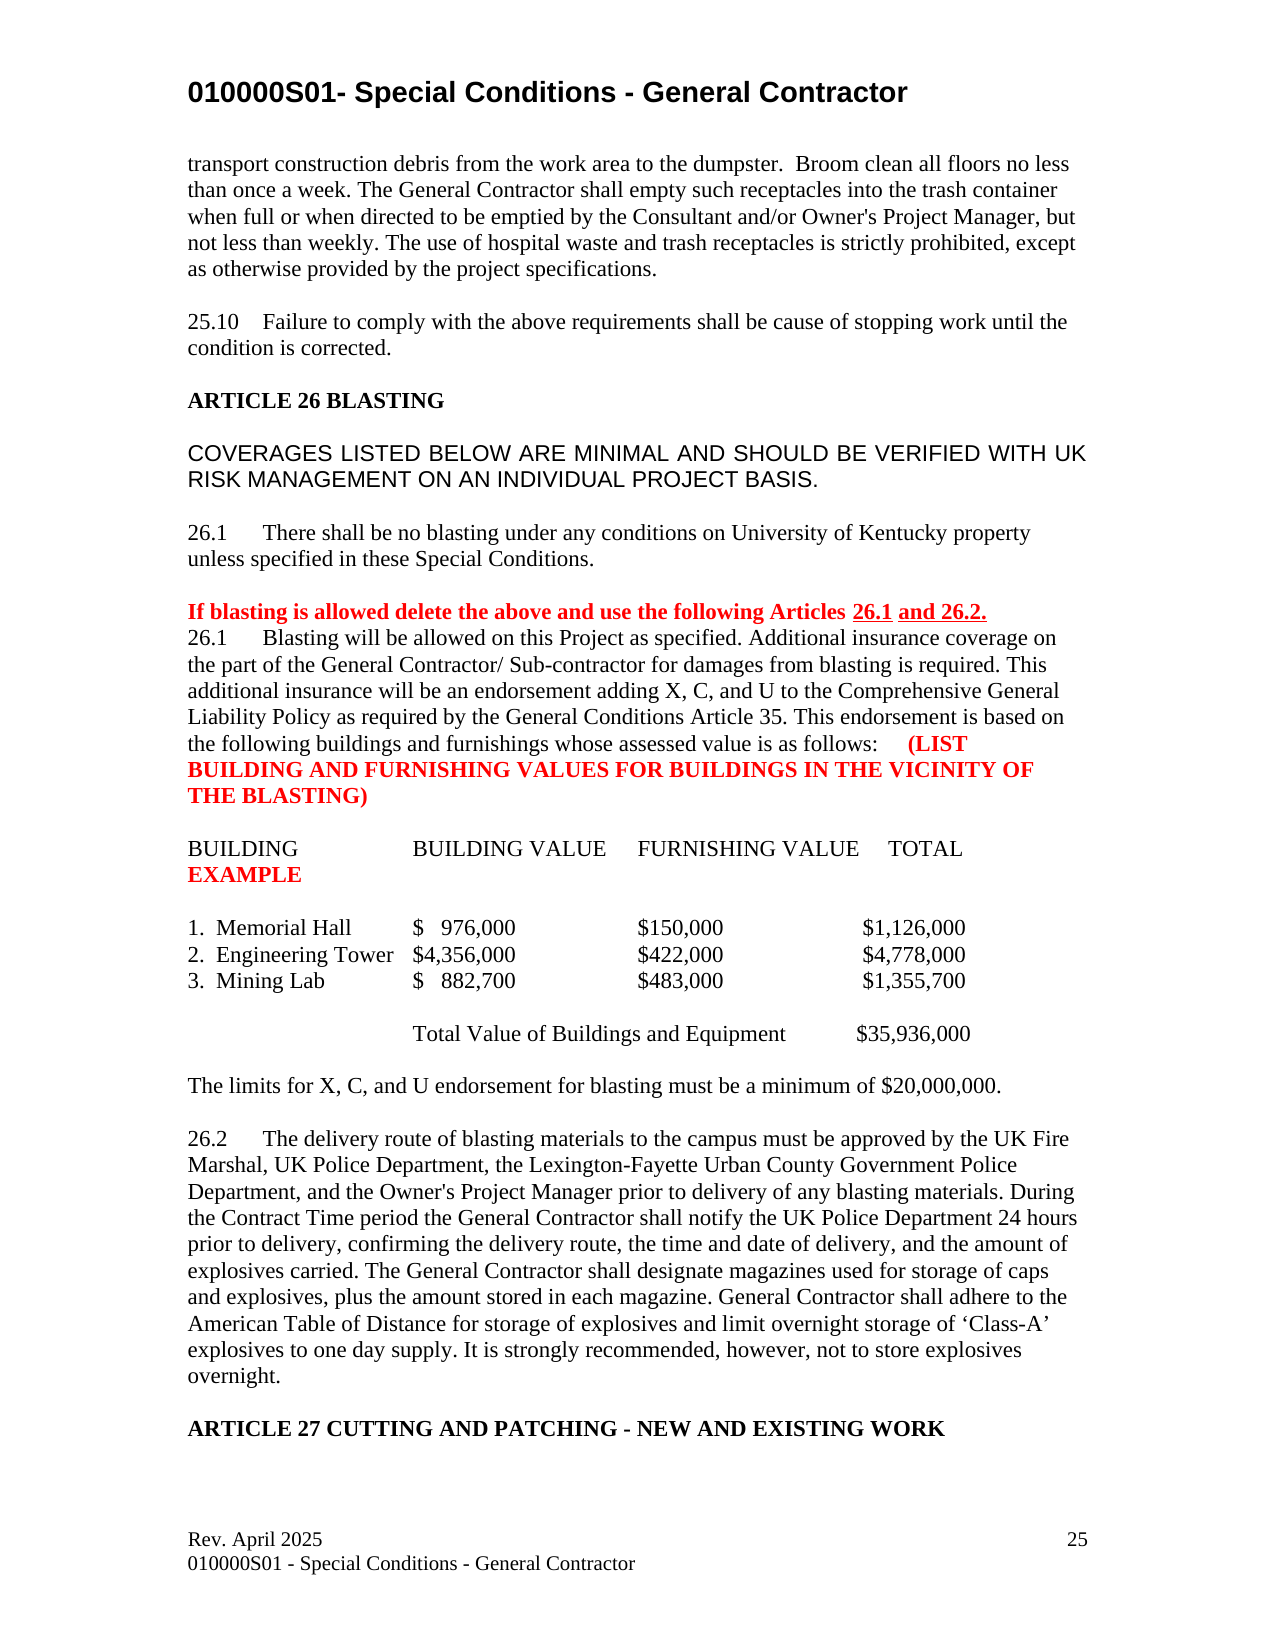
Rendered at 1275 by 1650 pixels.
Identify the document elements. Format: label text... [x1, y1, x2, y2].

text 25.10 Failure to comply with the above requirements shall be cause of stopping work until the condition is corrected. [187, 308, 1087, 361]
text EXAMPLE [187, 862, 1087, 888]
text 1. Memorial Hall $ 976,000 $150,000 $1,126,000 [187, 914, 1087, 941]
text 26.2 The delivery route of blasting materials to the campus must be approved by the UK Fire Marshal, UK Police Department, the Lexington-Fayette Urban County Government Police Department, and the Owner's Project Manager prior to delivery of any blasting materials. During the Contract Time period the General Contractor shall notify the UK Police Department 24 hours prior to delivery, confirming the delivery route, the time and date of delivery, and the amount of explosives carried. The General Contractor shall designate magazines used for storage of caps and explosives, plus the amount stored in each magazine. General Contractor shall adhere to the American Table of Distance for storage of explosives and limit overnight storage of ‘Class-A’ explosives to one day supply. It is strongly recommended, however, not to store explosives overnight. [187, 1125, 1087, 1389]
text BUILDING BUILDING VALUE FURNISHING VALUE TOTAL [187, 835, 1087, 862]
text 26.1 There shall be no blasting under any conditions on University of Kentucky property unless specified in these Special Conditions. [187, 519, 1087, 572]
subtitle ARTICLE 27 CUTTING AND PATCHING - NEW AND EXISTING WORK [187, 1415, 1087, 1441]
text The limits for X, C, and U endorsement for blasting must be a minimum of $20,000,000. [187, 1072, 1087, 1099]
text 3. Mining Lab $ 882,700 $483,000 $1,355,700 [187, 967, 1087, 993]
text COVERAGES LISTED BELOW ARE MINIMAL AND SHOULD BE VERIFIED WITH UK RISK MANAGEMENT ON AN INDIVIDUAL PROJECT BASIS. [187, 440, 1087, 493]
text 2. Engineering Tower $4,356,000 $422,000 $4,778,000 [187, 941, 1087, 967]
text If blasting is allowed delete the above and use the following Articles 26.1 and 26.2. [187, 598, 1087, 624]
subtitle ARTICLE 26 BLASTING [187, 387, 1087, 413]
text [187, 150, 1087, 282]
text Total Value of Buildings and Equipment $35,936,000 [187, 1020, 1087, 1046]
text 26.1 Blasting will be allowed on this Project as specified. Additional insurance coverage on the part of the General Contractor/ Sub-contractor for damages from blasting is required. This additional insurance will be an endorsement adding X, C, and U to the Comprehensive General Liability Policy as required by the General Conditions Article 35. This endorsement is based on the following buildings and furnishings whose assessed value is as follows: (LIST BUILDING AND FURNISHING VALUES FOR BUILDINGS IN THE VICINITY OF THE BLASTING) [187, 624, 1087, 809]
